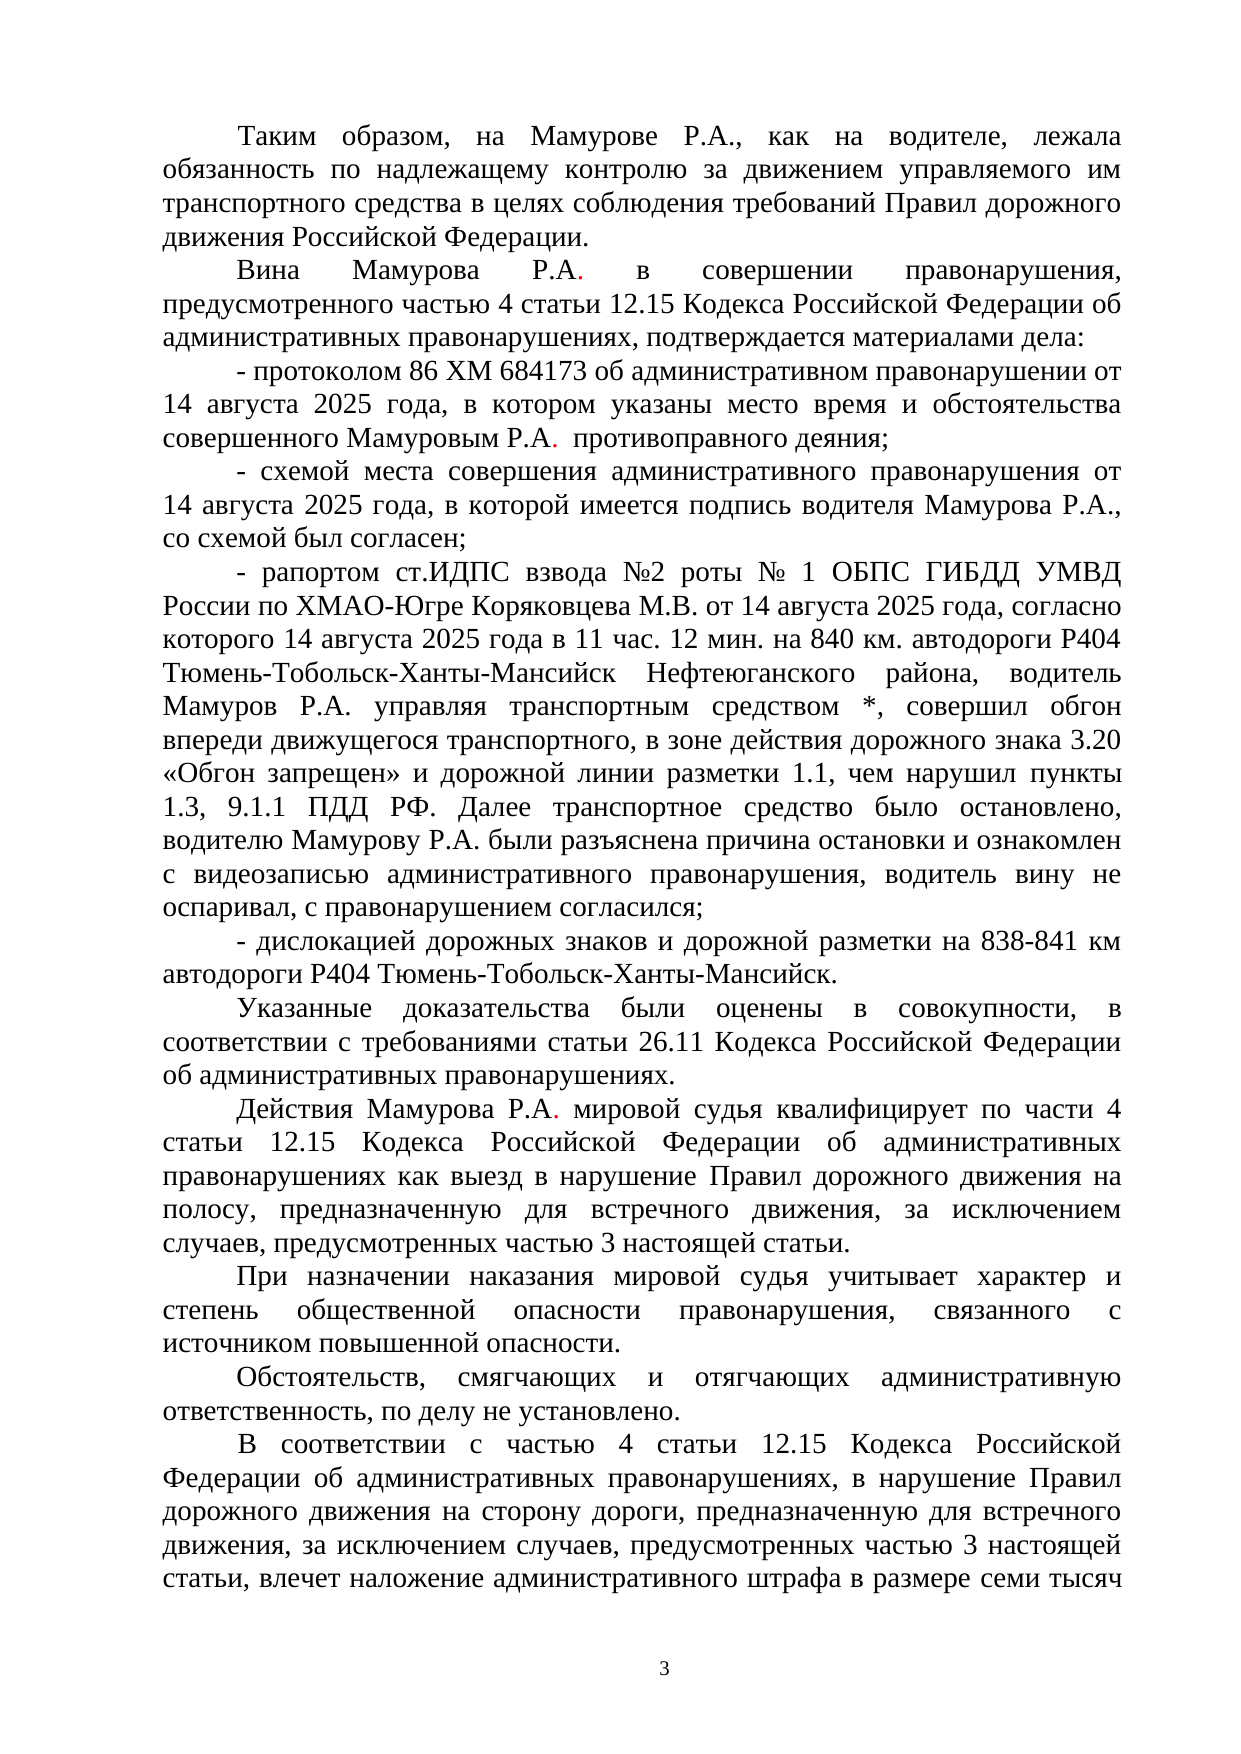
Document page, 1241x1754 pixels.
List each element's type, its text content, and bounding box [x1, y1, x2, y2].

text - схемой места совершения административного правонарушения от 14 августа 2025 года, в которой имеется подпись водителя Мамурова Р.А., со схемой был согласен; [162, 453, 1122, 554]
text Указанные доказательства были оценены в совокупности, в соответствии с требованиями статьи 26.11 Кодекса Российской Федерации об административных правонарушениях. [162, 990, 1122, 1091]
text Обстоятельств, смягчающих и отягчающих административную ответственность, по делу не установлено. [162, 1359, 1122, 1426]
text При назначении наказания мировой судья учитывает характер и степень общественной опасности правонарушения, связанного с источником повышенной опасности. [162, 1258, 1122, 1359]
text Таким образом, на Мамурове Р.А., как на водителе, лежала обязанность по надлежащему контролю за движением управляемого им транспортного средства в целях соблюдения требований Правил дорожного движения Российской Федерации. [162, 118, 1122, 252]
text - протоколом 86 ХМ 684173 об административном правонарушении от 14 августа 2025 года, в котором указаны место время и обстоятельства совершенного Мамуровым Р.А. противоправного деяния; [162, 353, 1122, 453]
text - дислокацией дорожных знаков и дорожной разметки на 838-841 км автодороги Р404 Тюмень-Тобольск-Ханты-Мансийск. [162, 923, 1122, 990]
text Действия Мамурова Р.А. мировой судья квалифицирует по части 4 статьи 12.15 Кодекса Российской Федерации об административных правонарушениях как выезд в нарушение Правил дорожного движения на полосу, предназначенную для встречного движения, за исключением случаев, предусмотренных частью 3 настоящей статьи. [162, 1091, 1122, 1258]
text - рапортом ст.ИДПС взвода №2 роты № 1 ОБПС ГИБДД УМВД России по ХМАО-Югре Коряковцева М.В. от 14 августа 2025 года, согласно которого 14 августа 2025 года в 11 час. 12 мин. на 840 км. автодороги Р404 Тюмень-Тобольск-Ханты-Мансийск Нефтеюганского района, водитель Мамуров Р.А. управляя транспортным средством *, совершил обгон впереди движущегося транспортного, в зоне действия дорожного знака 3.20 «Обгон запрещен» и дорожной линии разметки 1.1, чем нарушил пункты 1.3, 9.1.1 ПДД РФ. Далее транспортное средство было остановлено, водителю Мамурову Р.А. были разъяснена причина остановки и ознакомлен с видеозаписью административного правонарушения, водитель вину не оспаривал, с правонарушением согласился; [162, 554, 1122, 923]
text Вина Мамурова Р.А. в совершении правонарушения, предусмотренного частью 4 статьи 12.15 Кодекса Российской Федерации об административных правонарушениях, подтверждается материалами дела: [162, 252, 1122, 353]
